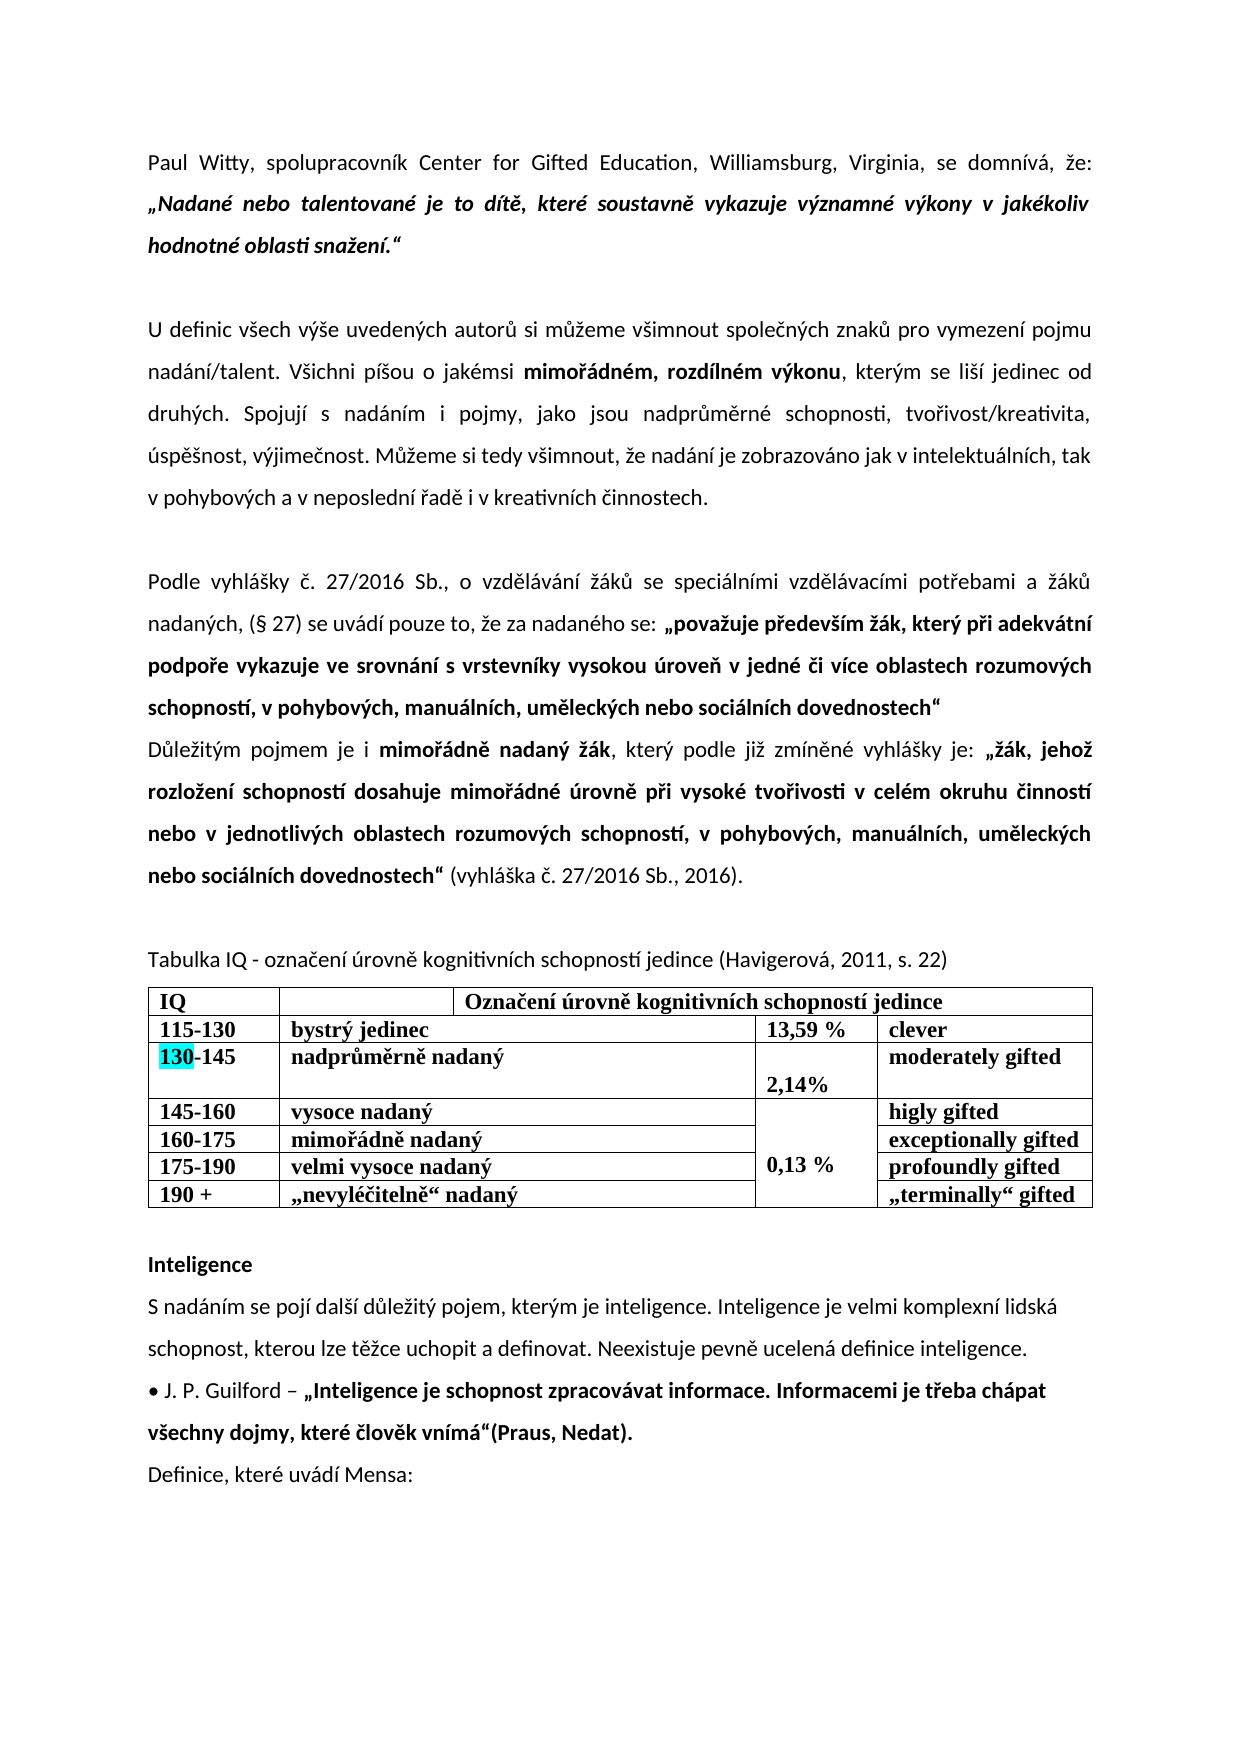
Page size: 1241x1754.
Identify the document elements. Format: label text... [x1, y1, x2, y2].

table_cell bystrý jedinec [280, 1016, 755, 1042]
table_cell „terminally“ gifted [878, 1181, 1092, 1207]
table_cell 115-130 [149, 1016, 279, 1042]
table_cell vysoce nadaný [280, 1099, 755, 1125]
table_cell nadprůměrně nadaný [280, 1043, 755, 1097]
table_header IQ [149, 988, 279, 1014]
table_cell 175-190 [149, 1153, 279, 1179]
table_header Označení úrovně kognitivních schopností jedince [454, 988, 1092, 1014]
text Inteligence [148, 1250, 1093, 1278]
table_cell „nevyléčitelně“ nadaný [280, 1181, 755, 1207]
table_cell 160-175 [149, 1126, 279, 1152]
table_cell exceptionally gifted [878, 1126, 1092, 1152]
text Tabulka IQ - označení úrovně kognitivních schopností jedince (Havigerová, 2011, s. 22) [148, 945, 1093, 973]
table_cell 130-145 [149, 1043, 279, 1097]
table_cell 0,13 % [756, 1099, 877, 1207]
table_cell profoundly gifted [878, 1153, 1092, 1179]
table_cell mimořádně nadaný [280, 1126, 755, 1152]
table_cell 2,14% [756, 1043, 877, 1097]
text Paul Witty, spolupracovník Center for Gifted Education, Williamsburg, Virginia, se domnívá, že: „Nadané nebo talentované je to dítě, které soustavně vykazuje významné výkony v jakékoliv hodnotné oblasti snažení.“ [148, 148, 1093, 259]
text U definic všech výše uvedených autorů si můžeme všimnout společných znaků pro vymezení pojmu nadání/talent. Všichni píšou o jakémsi mimořádném, rozdílném výkonu, kterým se liší jedinec od druhých. Spojují s nadáním i pojmy, jako jsou nadprůměrné schopnosti, tvořivost/kreativita, úspěšnost, výjimečnost. Můžeme si tedy všimnout, že nadání je zobrazováno jak v intelektuálních, tak v pohybových a v neposlední řadě i v kreativních činnostech. [148, 316, 1093, 511]
table_cell 13,59 % [756, 1016, 877, 1042]
text Důležitým pojmem je i mimořádně nadaný žák, který podle již zmíněné vyhlášky je: „žák, jehož rozložení schopností dosahuje mimořádné úrovně při vysoké tvořivosti v celém okruhu činností nebo v jednotlivých oblastech rozumových schopností, v pohybových, manuálních, uměleckých nebo sociálních dovednostech“ (vyhláška č. 27/2016 Sb., 2016). [148, 735, 1093, 889]
table_header [280, 988, 453, 1014]
text Definice, které uvádí Mensa: [148, 1460, 1093, 1488]
table_cell clever [878, 1016, 1092, 1042]
table_cell 145-160 [149, 1099, 279, 1125]
text Podle vyhlášky č. 27/2016 Sb., o vzdělávání žáků se speciálními vzdělávacími potřebami a žáků nadaných, (§ 27) se uvádí pouze to, že za nadaného se: „považuje především žák, který při adekvátní podpoře vykazuje ve srovnání s vrstevníky vysokou úroveň v jedné či více oblastech rozumových schopností, v pohybových, manuálních, uměleckých nebo sociálních dovednostech“ [148, 567, 1093, 721]
text • J. P. Guilford – „Inteligence je schopnost zpracovávat informace. Informacemi je třeba chápat všechny dojmy, které člověk vnímá“(Praus, Nedat). [148, 1376, 1093, 1446]
table_cell velmi vysoce nadaný [280, 1153, 755, 1179]
table_cell 190 + [149, 1181, 279, 1207]
table_cell moderately gifted [878, 1043, 1092, 1097]
text S nadáním se pojí další důležitý pojem, kterým je inteligence. Inteligence je velmi komplexní lidská schopnost, kterou lze těžce uchopit a definovat. Neexistuje pevně ucelená definice inteligence. [148, 1292, 1093, 1362]
table_cell higly gifted [878, 1099, 1092, 1125]
